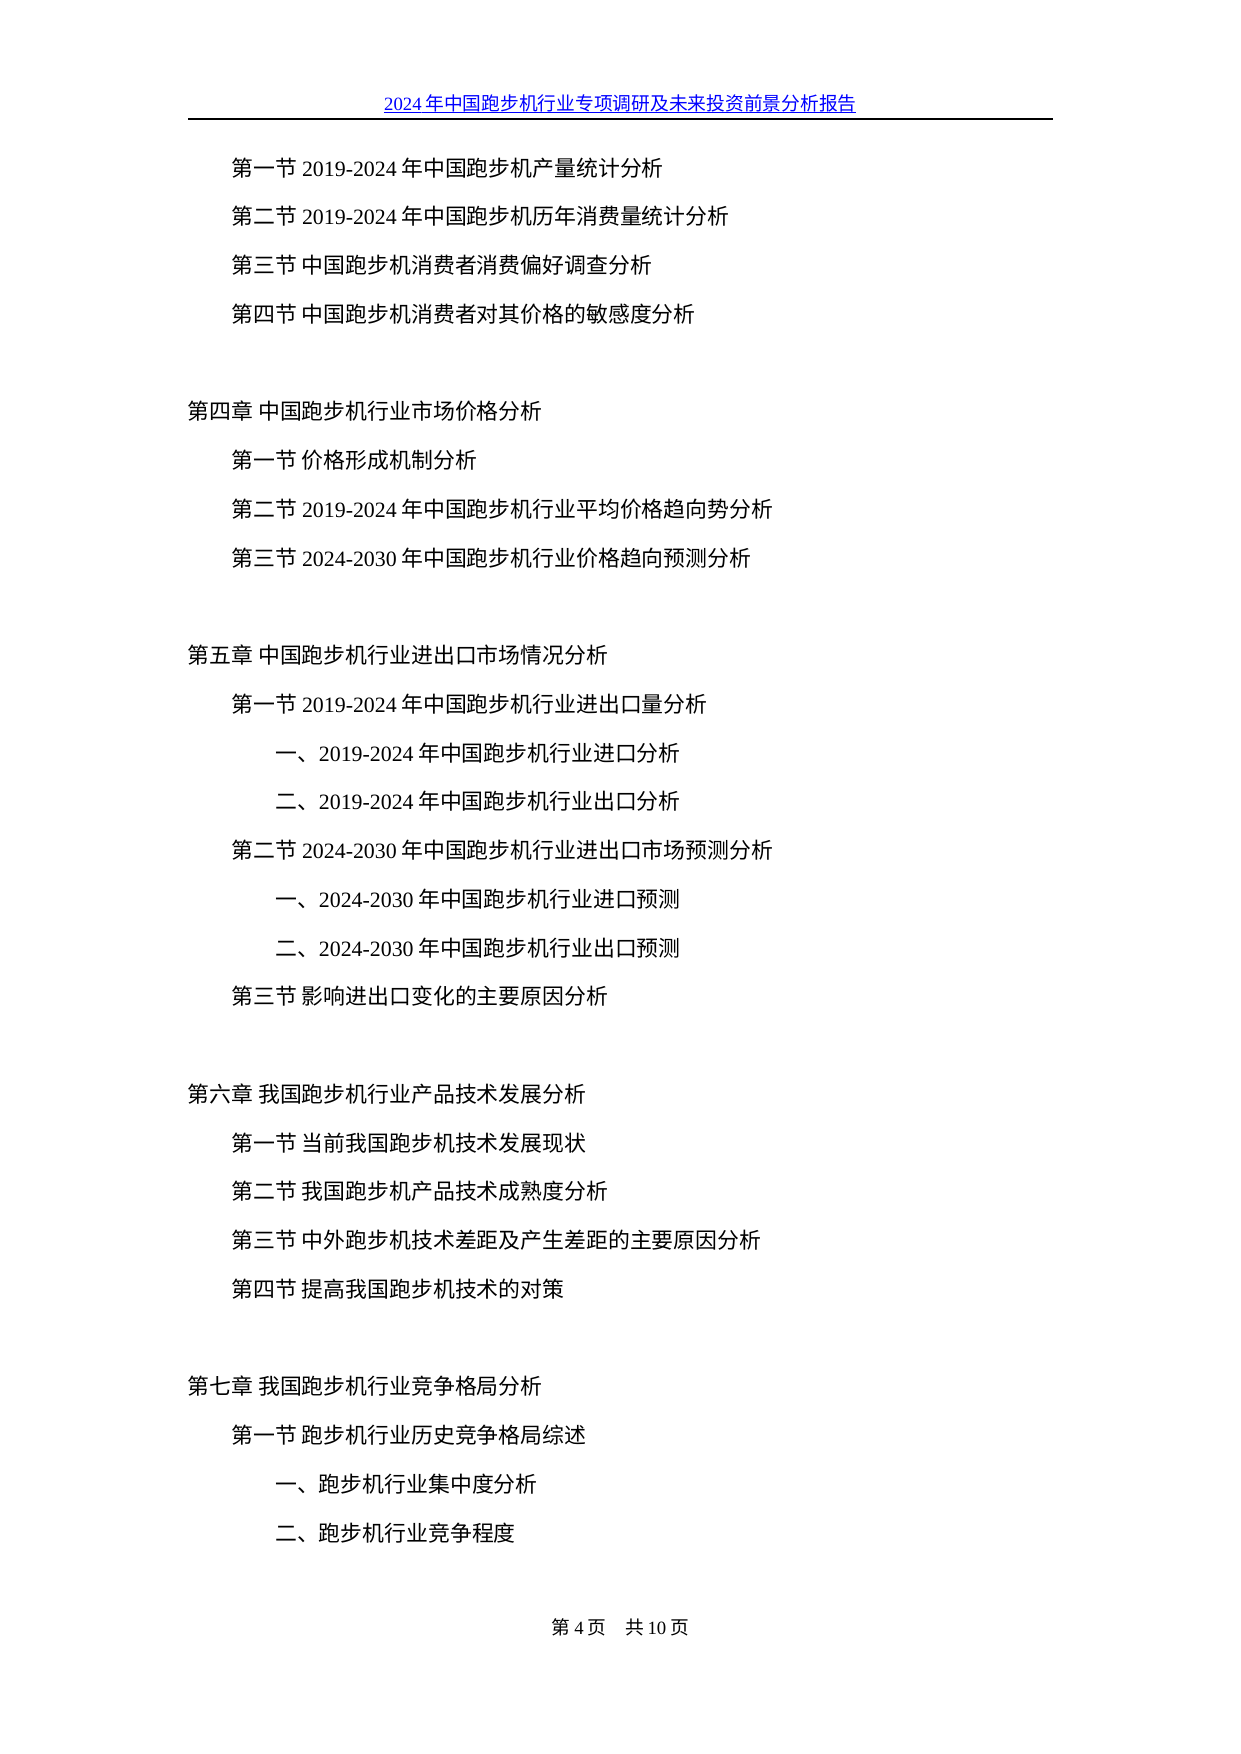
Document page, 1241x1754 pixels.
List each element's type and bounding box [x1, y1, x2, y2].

text [187, 150, 1053, 1548]
